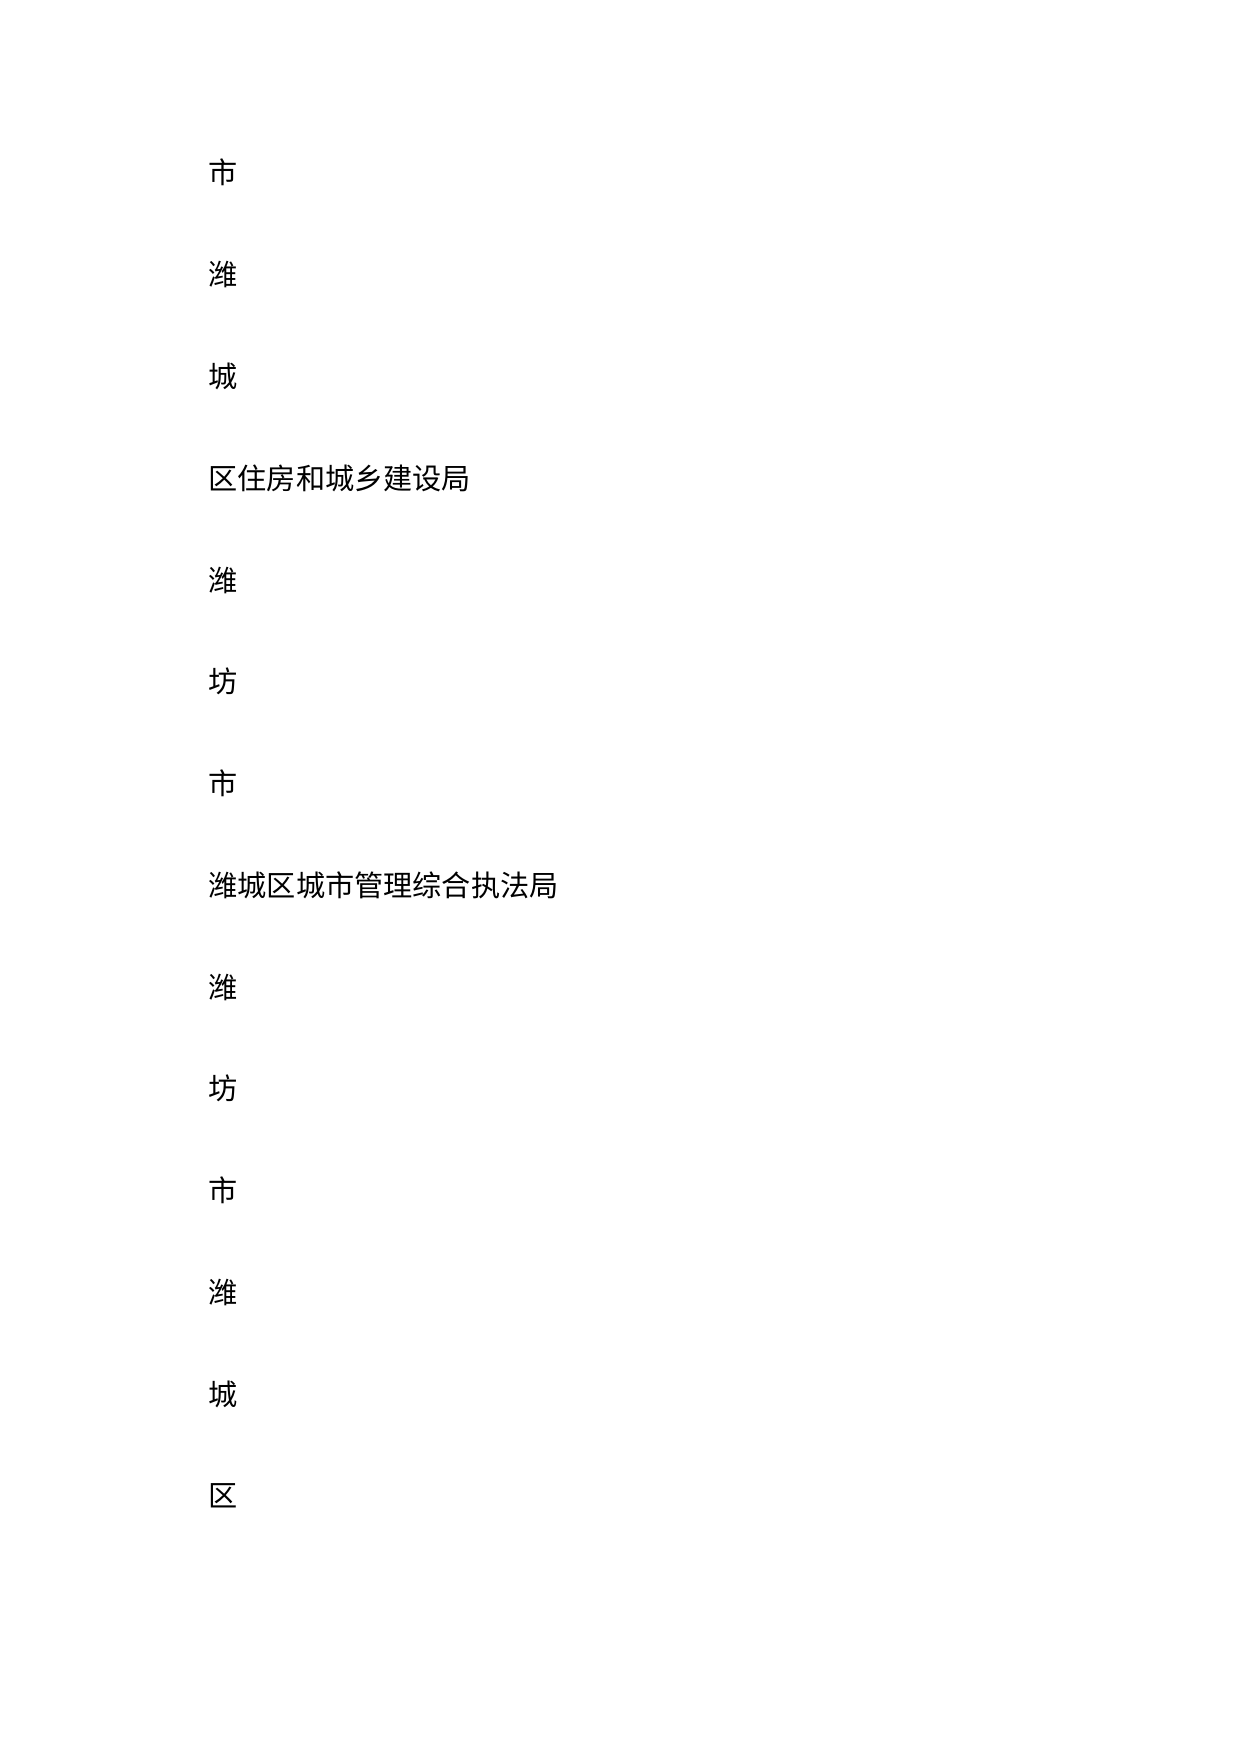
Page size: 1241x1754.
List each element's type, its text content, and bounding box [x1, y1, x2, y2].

text 市 [150, 150, 1090, 192]
text 潍城区城市管理综合执法局 [150, 862, 1090, 905]
text 市 [150, 761, 1090, 803]
text 城 [150, 1371, 1090, 1413]
text 区住房和城乡建设局 [150, 455, 1090, 498]
text 坊 [150, 659, 1090, 701]
text 潍 [150, 1269, 1090, 1312]
text 潍 [150, 964, 1090, 1006]
text 潍 [150, 557, 1090, 599]
text 潍 [150, 252, 1090, 294]
text 市 [150, 1168, 1090, 1210]
text 区 [150, 1473, 1090, 1515]
text 城 [150, 353, 1090, 396]
text 坊 [150, 1066, 1090, 1108]
